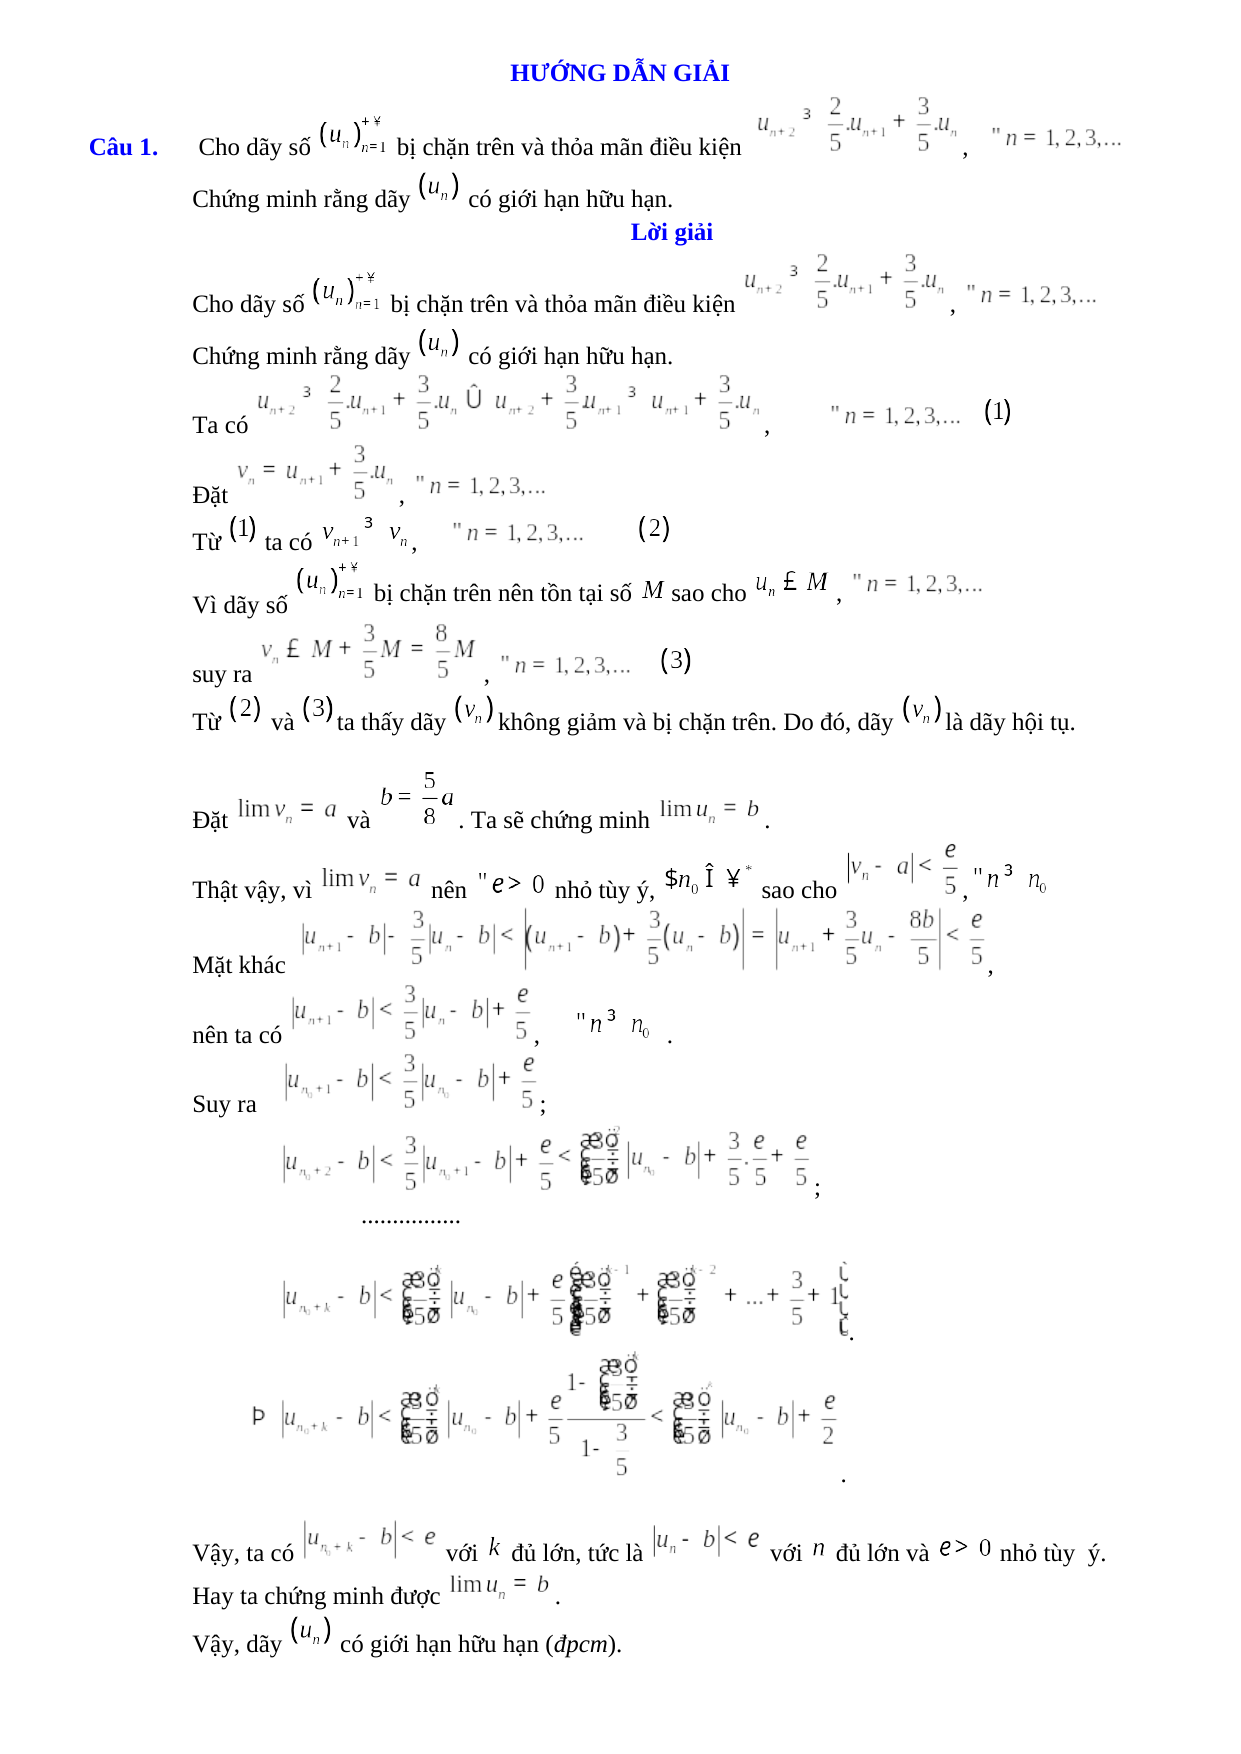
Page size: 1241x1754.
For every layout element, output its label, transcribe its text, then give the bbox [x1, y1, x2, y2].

text ; [192, 1118, 1152, 1200]
text Vì dãy số bị chặn trên nên tồn tại số sao cho , [192, 556, 1152, 619]
text ................ [192, 1200, 1152, 1229]
text . [192, 1346, 1152, 1487]
text . [192, 1258, 1152, 1346]
text Vậy, dãy có giới hạn hữu hạn (đpcm). [192, 1610, 1152, 1657]
text Lời giải [192, 217, 1152, 246]
text Cho dãy số bị chặn trên và thỏa mãn điều kiện , [192, 248, 1152, 318]
text Mặt khác , [192, 904, 1152, 979]
text Câu 1. Cho dãy số bị chặn trên và thỏa mãn điều kiện , Chứng minh rằng dãy có giới hạn hữu hạn. [88, 92, 1152, 213]
text Vậy, ta có với đủ lớn, tức là với đủ lớn và nhỏ tùy ý. Hay ta chứng minh được . [192, 1516, 1152, 1610]
text Thật vậy, vì nên nhỏ tùy ý, sao cho , [192, 834, 1152, 904]
text Chứng minh rằng dãy có giới hạn hữu hạn. [192, 322, 1152, 369]
text Suy ra ; [192, 1049, 1152, 1118]
text Đặt và . Ta sẽ chứng minh . [192, 765, 1152, 834]
text nên ta có , . [192, 979, 1152, 1049]
text Ta có , [192, 369, 1152, 439]
text HƯỚNG DẪN GIẢI [88, 58, 1152, 87]
text Từ và ta thấy dãy không giảm và bị chặn trên. Do đó, dãy là dãy hội tụ. [192, 688, 1152, 736]
text Đặt , [192, 439, 1152, 508]
text suy ra , [192, 619, 1152, 688]
text Từ ta có , [192, 508, 1152, 556]
